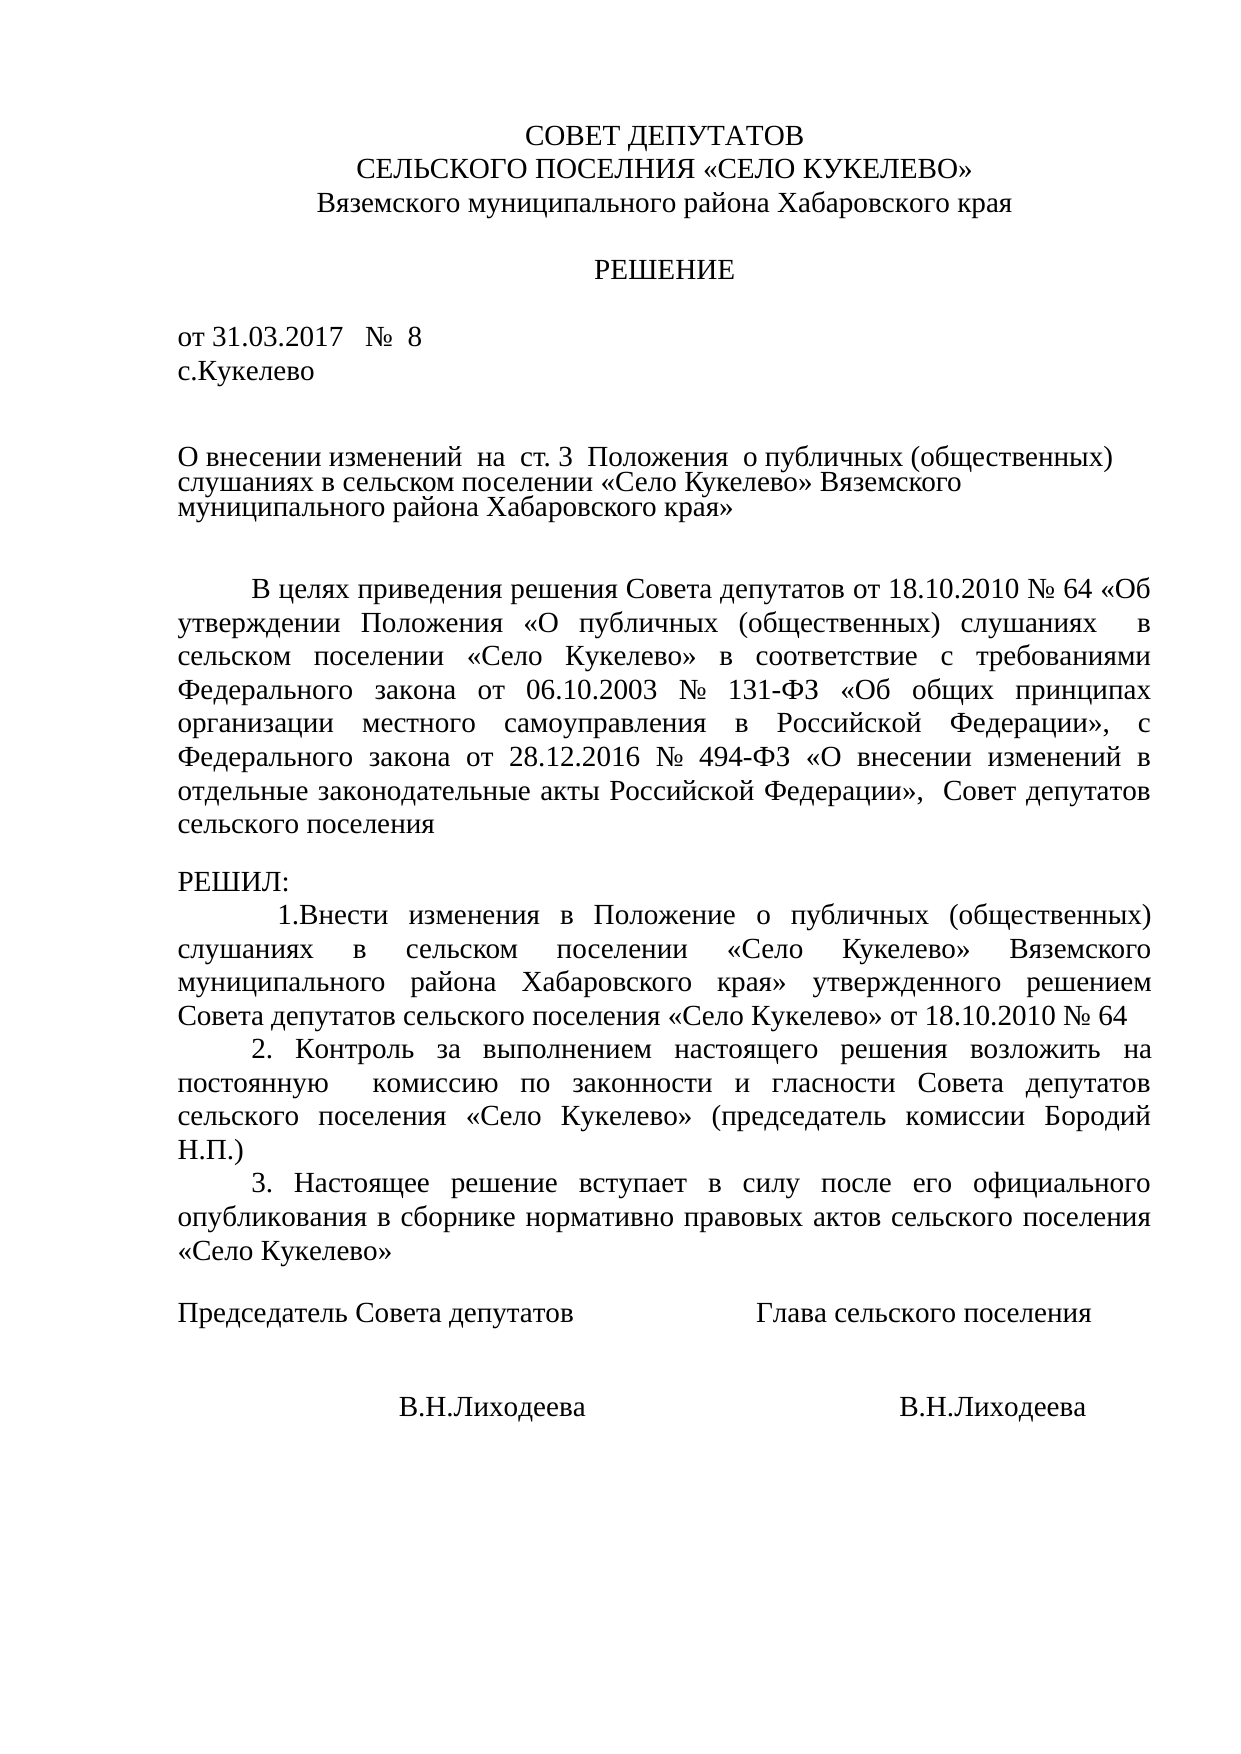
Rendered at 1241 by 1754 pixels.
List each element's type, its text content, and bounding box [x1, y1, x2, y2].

text В целях приведения решения Совета депутатов от 18.10.2010 № 64 «Об утверждении Положения «О публичных (общественных) слушаниях в сельском поселении «Село Кукелево» в соответствие с требованиями Федерального закона от 06.10.2003 № 131-ФЗ «Об общих принципах организации местного самоуправления в Российской Федерации», с Федерального закона от 28.12.2016 № 494-ФЗ «О внесении изменений в отдельные законодательные акты Российской Федерации», Совет депутатов сельского поселения [177, 571, 1152, 840]
text РЕШЕНИЕ [177, 252, 1152, 286]
text РЕШИЛ: [177, 864, 1152, 897]
text от 31.03.2017 № 8 [177, 319, 1152, 353]
text 2. Контроль за выполнением настоящего решения возложить на постоянную комиссию по законности и гласности Совета депутатов сельского поселения «Село Кукелево» (председатель комиссии Бородий Н.П.) [177, 1031, 1152, 1166]
text Вяземского муниципального района Хабаровского края [177, 185, 1152, 219]
text О внесении изменений на ст. 3 Положения о публичных (общественных) слушаниях в сельском поселении «Село Кукелево» Вяземского муниципального района Хабаровского края» [177, 446, 1152, 521]
text 3. Настоящее решение вступает в силу после его официального опубликования в сборнике нормативно правовых актов сельского поселения «Село Кукелево» [177, 1166, 1152, 1266]
table_header Председатель Совета депутатов [166, 1295, 664, 1389]
table_header Глава сельского поселения [664, 1295, 1163, 1389]
text с.Кукелево [177, 353, 1152, 386]
text СОВЕТ ДЕПУТАТОВ [177, 118, 1152, 152]
text СЕЛЬСКОГО ПОСЕЛНИЯ «СЕЛО КУКЕЛЕВО» [177, 152, 1152, 185]
text 1.Внести изменения в Положение о публичных (общественных) слушаниях в сельском поселении «Село Кукелево» Вяземского муниципального района Хабаровского края» утвержденного решением Совета депутатов сельского поселения «Село Кукелево» от 18.10.2010 № 64 [177, 897, 1152, 1031]
text В.Н.Лиходеева В.Н.Лиходеева [325, 1389, 1152, 1422]
